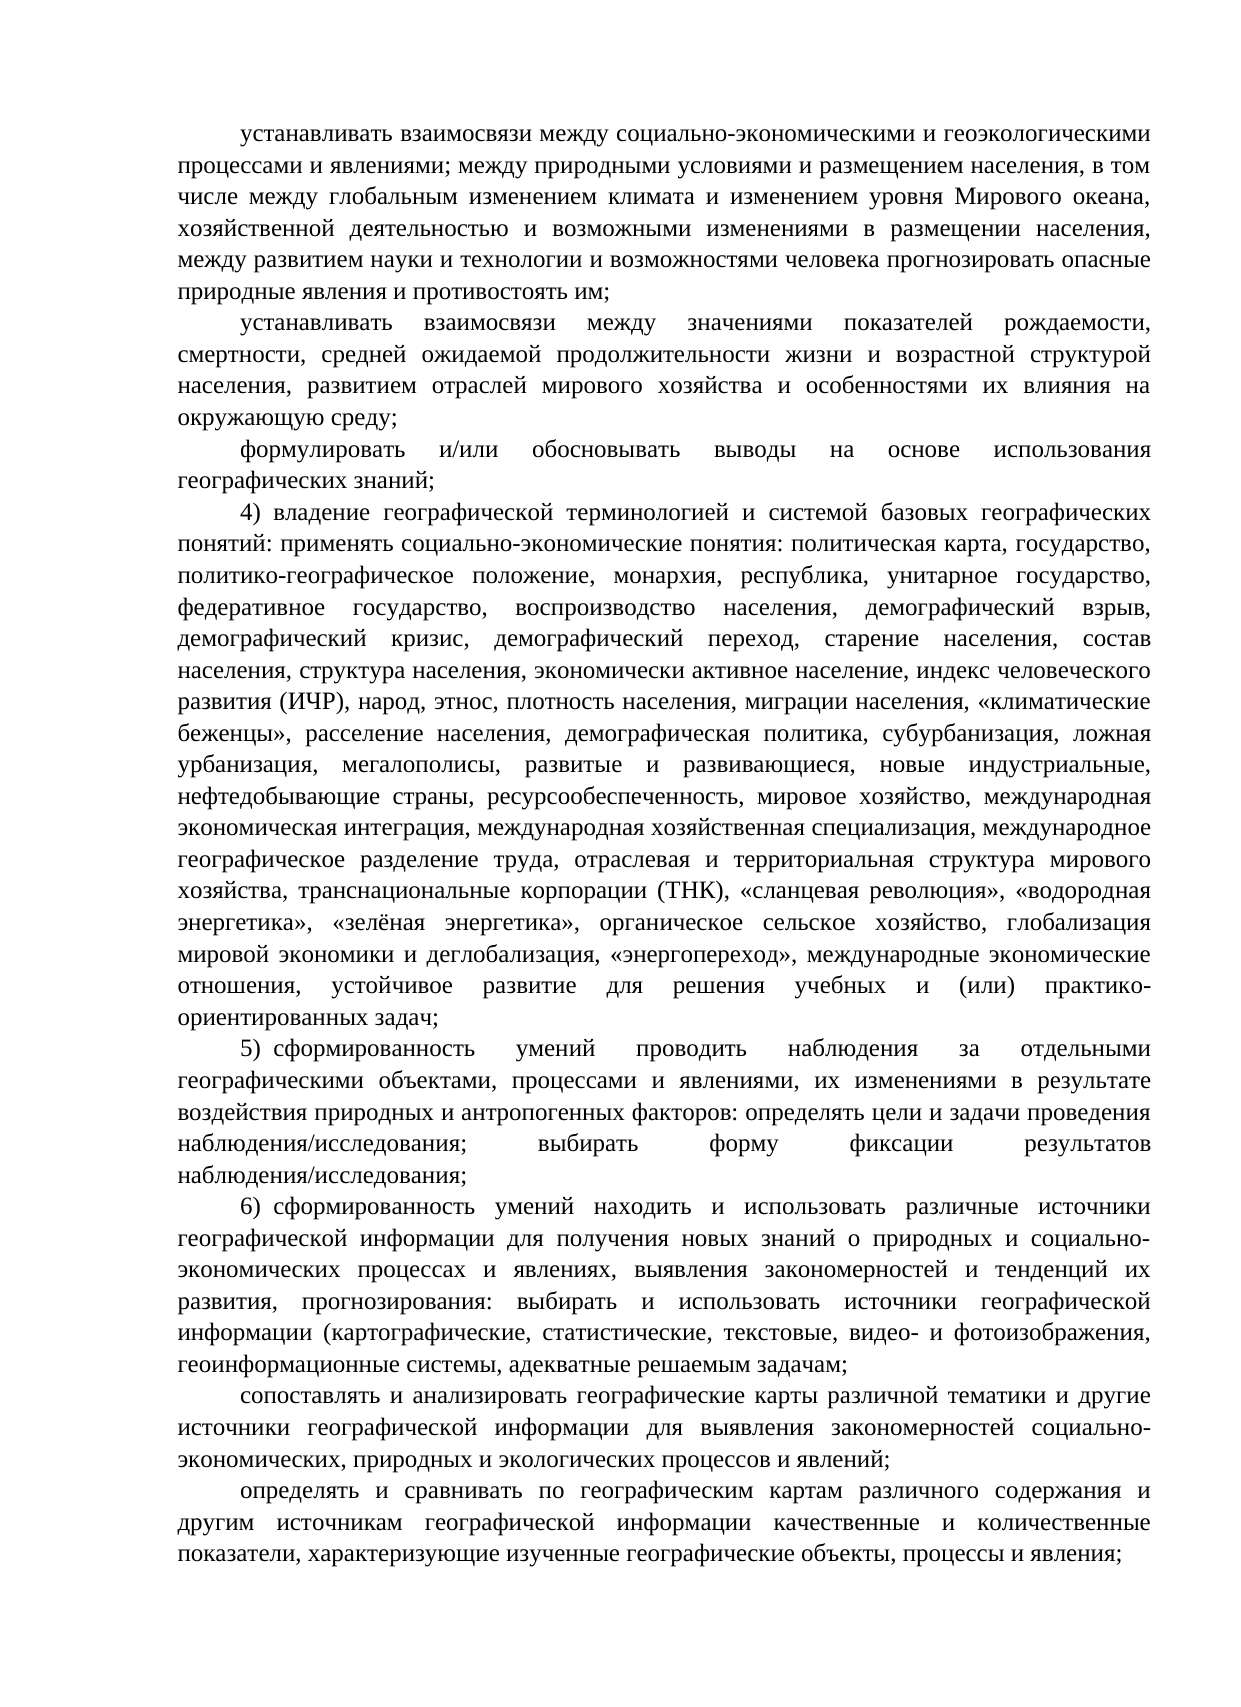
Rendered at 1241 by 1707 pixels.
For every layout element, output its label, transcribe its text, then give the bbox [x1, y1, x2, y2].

text формулировать и/или обосновывать выводы на основе использования географических знаний; [177, 434, 1152, 494]
text сопоставлять и анализировать географические карты различной тематики и другие источники географической информации для выявления закономерностей социально-экономических, природных и экологических процессов и явлений; [177, 1381, 1152, 1472]
text 5) сформированность умений проводить наблюдения за отдельными географическими объектами, процессами и явлениями, их изменениями в результате воздействия природных и антропогенных факторов: определять цели и задачи проведения наблюдения/исследования; выбирать форму фиксации результатов наблюдения/исследования; [177, 1033, 1152, 1188]
text 4) владение географической терминологией и системой базовых географических понятий: применять социально-экономические понятия: политическая карта, государство, политико-географическое положение, монархия, республика, унитарное государство, федеративное государство, воспроизводство населения, демографический взрыв, демографический кризис, демографический переход, старение населения, состав населения, структура населения, экономически активное население, индекс человеческого развития (ИЧР), народ, этнос, плотность населения, миграции населения, «климатические беженцы», расселение населения, демографическая политика, субурбанизация, ложная урбанизация, мегалополисы, развитые и развивающиеся, новые индустриальные, нефтедобывающие страны, ресурсообеспеченность, мировое хозяйство, международная экономическая интеграция, международная хозяйственная специализация, международное географическое разделение труда, отраслевая и территориальная структура мирового хозяйства, транснациональные корпорации (ТНК), «сланцевая революция», «водородная энергетика», «зелёная энергетика», органическое сельское хозяйство, глобализация мировой экономики и деглобализация, «энергопереход», международные экономические отношения, устойчивое развитие для решения учебных и (или) практико-ориентированных задач; [177, 497, 1152, 1031]
text определять и сравнивать по географическим картам различного содержания и другим источникам географической информации качественные и количественные показатели, характеризующие изученные географические объекты, процессы и явления; [177, 1475, 1152, 1567]
text устанавливать взаимосвязи между значениями показателей рождаемости, смертности, средней ожидаемой продолжительности жизни и возрастной структурой населения, развитием отраслей мирового хозяйства и особенностями их влияния на окружающую среду; [177, 307, 1152, 431]
text устанавливать взаимосвязи между социально-экономическими и геоэкологическими процессами и явлениями; между природными условиями и размещением населения, в том числе между глобальным изменением климата и изменением уровня Мирового океана, хозяйственной деятельностью и возможными изменениями в размещении населения, между развитием науки и технологии и возможностями человека прогнозировать опасные природные явления и противостоять им; [177, 118, 1152, 305]
text 6) сформированность умений находить и использовать различные источники географической информации для получения новых знаний о природных и социально-экономических процессах и явлениях, выявления закономерностей и тенденций их развития, прогнозирования: выбирать и использовать источники географической информации (картографические, статистические, текстовые, видео- и фотоизображения, геоинформационные системы, адекватные решаемым задачам; [177, 1191, 1152, 1378]
